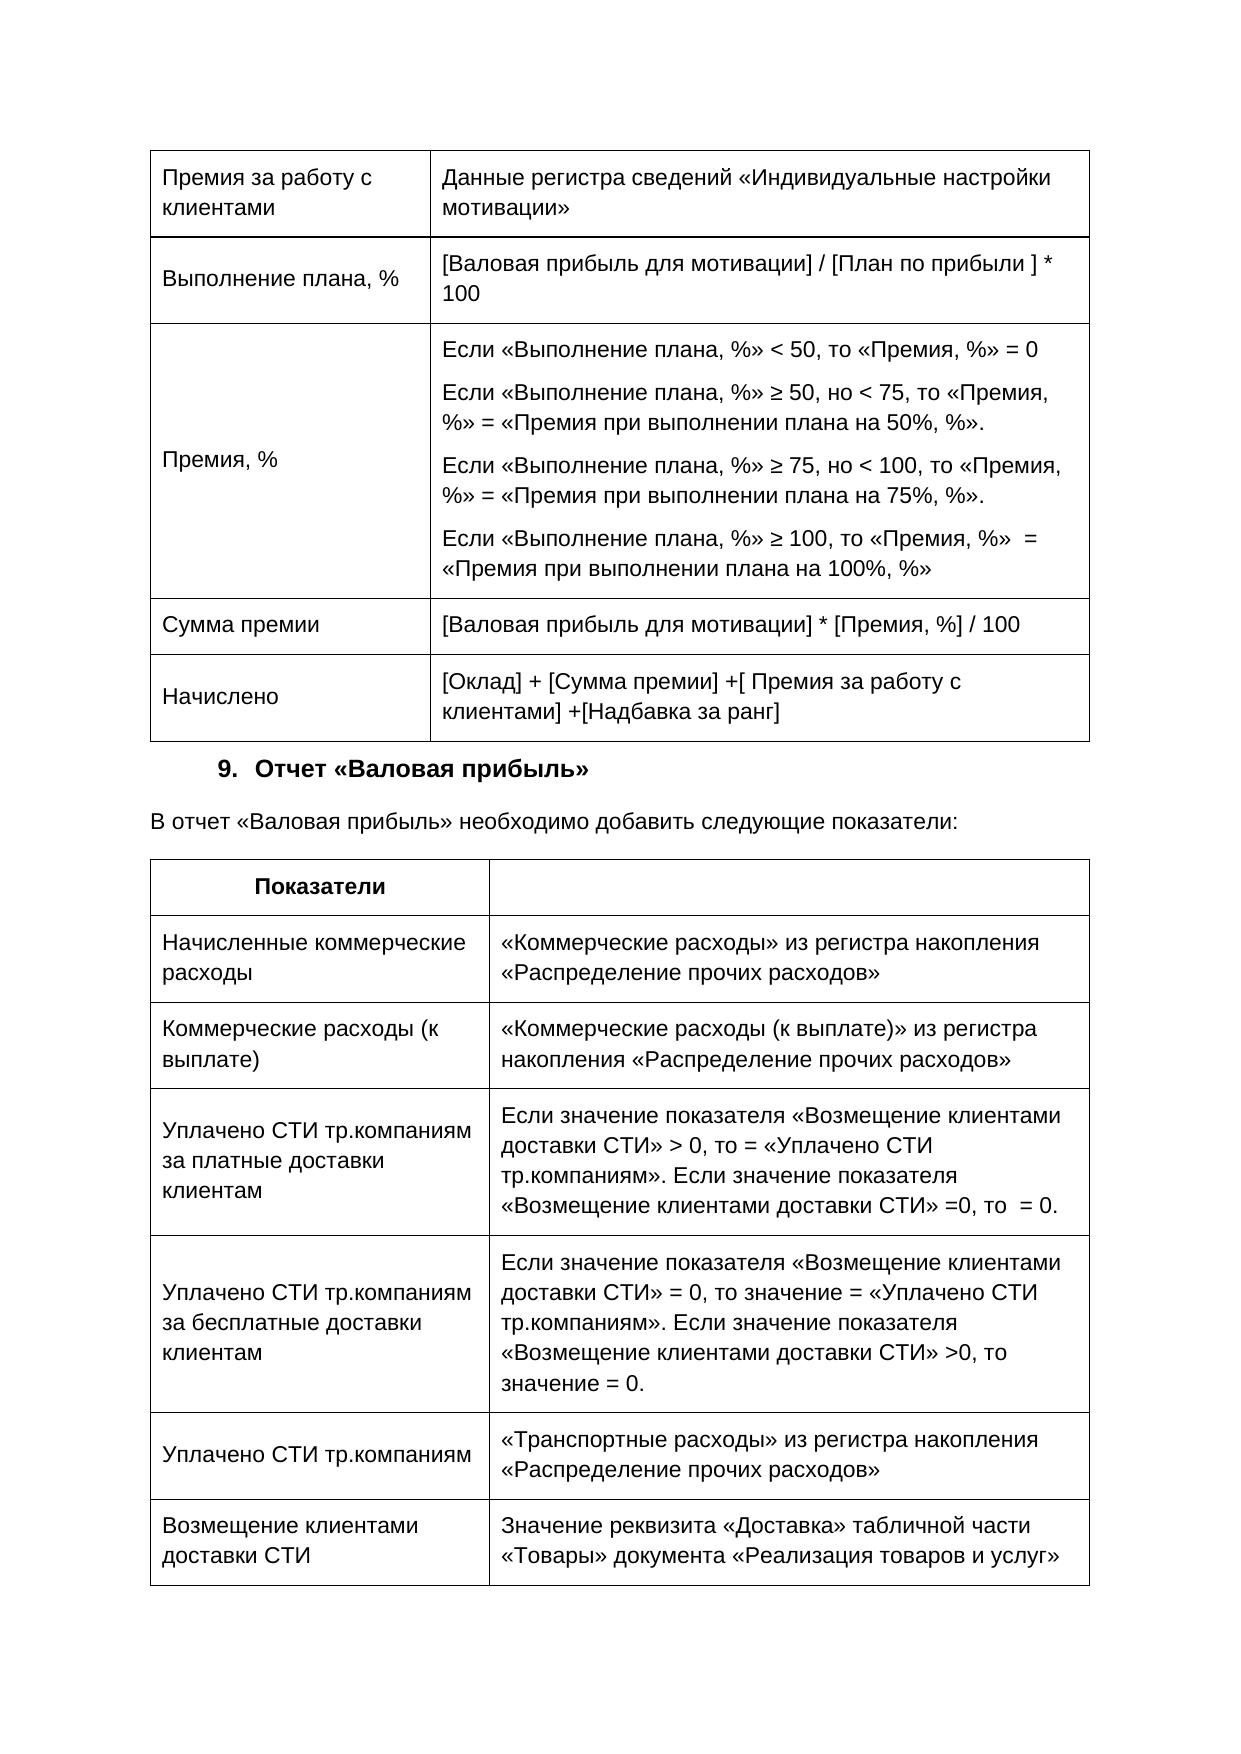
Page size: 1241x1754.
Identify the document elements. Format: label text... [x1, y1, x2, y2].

table_cell Выполнение плана, % [151, 238, 430, 323]
table_cell Сумма премии [151, 599, 430, 654]
table_cell Если «Выполнение плана, %» < 50, то «Премия, %» = 0 Если «Выполнение плана, %» ≥ 50, но < 75, то «Премия, %» = «Премия при выполнении плана на 50%, %». Если «Выполнение плана, %» ≥ 75, но < 100, то «Премия, %» = «Премия при выполнении плана на 75%, %». Если «Выполнение плана, %» ≥ 100, то «Премия, %» = «Премия при выполнении плана на 100%, %» [431, 324, 1089, 598]
table_cell Премия за работу с клиентами [151, 151, 430, 236]
table_cell «Транспортные расходы» из регистра накопления «Распределение прочих расходов» [490, 1413, 1089, 1499]
table_cell Премия, % [151, 324, 430, 598]
table_cell Возмещение клиентами доставки СТИ [151, 1500, 489, 1585]
table_cell [Оклад] + [Сумма премии] +[ Премия за работу с клиентами] +[Надбавка за ранг] [431, 655, 1089, 741]
table_cell «Коммерческие расходы (к выплате)» из регистра накопления «Распределение прочих расходов» [490, 1003, 1089, 1088]
table_cell [Валовая прибыль для мотивации] / [План по прибыли ] * 100 [431, 238, 1089, 323]
table_cell Коммерческие расходы (к выплате) [151, 1003, 489, 1088]
text В отчет «Валовая прибыль» необходимо добавить следующие показатели: [150, 808, 1090, 834]
table_cell Начисленные коммерческие расходы [151, 916, 489, 1002]
table_header [490, 860, 1089, 915]
table_cell Уплачено СТИ тр.компаниям за бесплатные доставки клиентам [151, 1236, 489, 1412]
table_cell Если значение показателя «Возмещение клиентами доставки СТИ» > 0, то = «Уплачено СТИ тр.компаниям». Если значение показателя «Возмещение клиентами доставки СТИ» =0, то = 0. [490, 1089, 1089, 1235]
table_cell Уплачено СТИ тр.компаниям [151, 1413, 489, 1499]
table_cell Если значение показателя «Возмещение клиентами доставки СТИ» = 0, то значение = «Уплачено СТИ тр.компаниям». Если значение показателя «Возмещение клиентами доставки СТИ» >0, то значение = 0. [490, 1236, 1089, 1412]
table_cell «Коммерческие расходы» из регистра накопления «Распределение прочих расходов» [490, 916, 1089, 1002]
text Отчет «Валовая прибыль» [217, 754, 1090, 783]
table_cell Данные регистра сведений «Индивидуальные настройки мотивации» [431, 151, 1089, 236]
table_cell Начислено [151, 655, 430, 741]
table_cell Значение реквизита «Доставка» табличной части «Товары» документа «Реализация товаров и услуг» [490, 1500, 1089, 1585]
table_cell Уплачено СТИ тр.компаниям за платные доставки клиентам [151, 1089, 489, 1235]
table_cell [Валовая прибыль для мотивации] * [Премия, %] / 100 [431, 599, 1089, 654]
table_header Показатели [151, 860, 489, 915]
